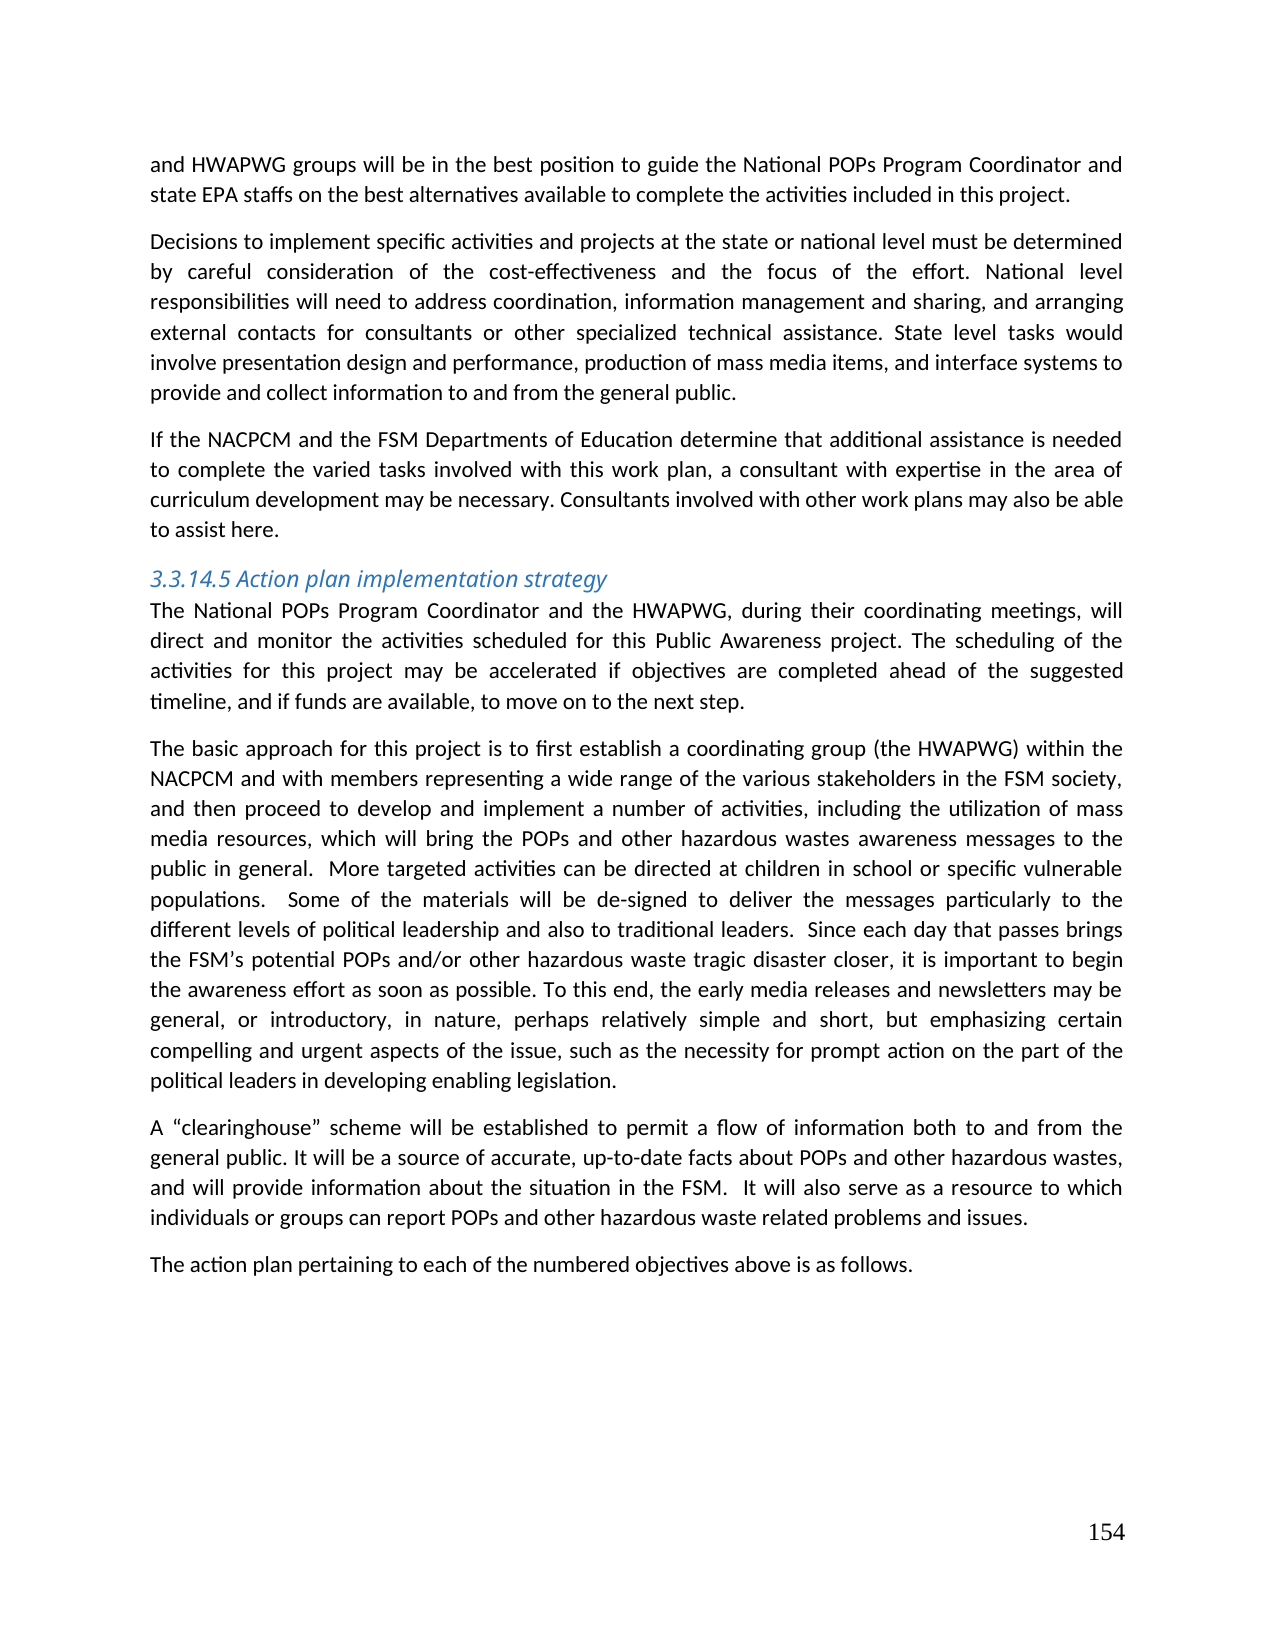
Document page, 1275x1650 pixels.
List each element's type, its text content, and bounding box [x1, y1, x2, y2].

text If the NACPCM and the FSM Departments of Education determine that additional assistance is needed to complete the varied tasks involved with this work plan, a consultant with expertise in the area of curriculum development may be necessary. Consultants involved with other work plans may also be able to assist here. [150, 425, 1125, 544]
subtitle 3.3.14.5 Action plan implementation strategy [150, 562, 1125, 594]
text The basic approach for this project is to first establish a coordinating group (the HWAPWG) within the NACPCM and with members representing a wide range of the various stakeholders in the FSM society, and then proceed to develop and implement a number of activities, including the utilization of mass media resources, which will bring the POPs and other hazardous wastes awareness messages to the public in general. More targeted activities can be directed at children in school or specific vulnerable populations. Some of the materials will be de-signed to deliver the messages particularly to the different levels of political leadership and also to traditional leaders. Since each day that passes brings the FSM’s potential POPs and/or other hazardous waste tragic disaster closer, it is important to begin the awareness effort as soon as possible. To this end, the early media releases and newsletters may be general, or introductory, in nature, perhaps relatively simple and short, but emphasizing certain compelling and urgent aspects of the issue, such as the necessity for prompt action on the part of the political leaders in developing enabling legislation. [150, 734, 1125, 1094]
text The action plan pertaining to each of the numbered objectives above is as follows. [150, 1250, 1125, 1278]
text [150, 150, 1125, 208]
text Decisions to implement specific activities and projects at the state or national level must be determined by careful consideration of the cost-effectiveness and the focus of the effort. National level responsibilities will need to address coordination, information management and sharing, and arranging external contacts for consultants or other specialized technical assistance. State level tasks would involve presentation design and performance, production of mass media items, and interface systems to provide and collect information to and from the general public. [150, 227, 1125, 406]
text The National POPs Program Coordinator and the HWAPWG, during their coordinating meetings, will direct and monitor the activities scheduled for this Public Awareness project. The scheduling of the activities for this project may be accelerated if objectives are completed ahead of the suggested timeline, and if funds are available, to move on to the next step. [150, 596, 1125, 715]
text A “clearinghouse” scheme will be established to permit a flow of information both to and from the general public. It will be a source of accurate, up-to-date facts about POPs and other hazardous wastes, and will provide information about the situation in the FSM. It will also serve as a resource to which individuals or groups can report POPs and other hazardous waste related problems and issues. [150, 1113, 1125, 1232]
